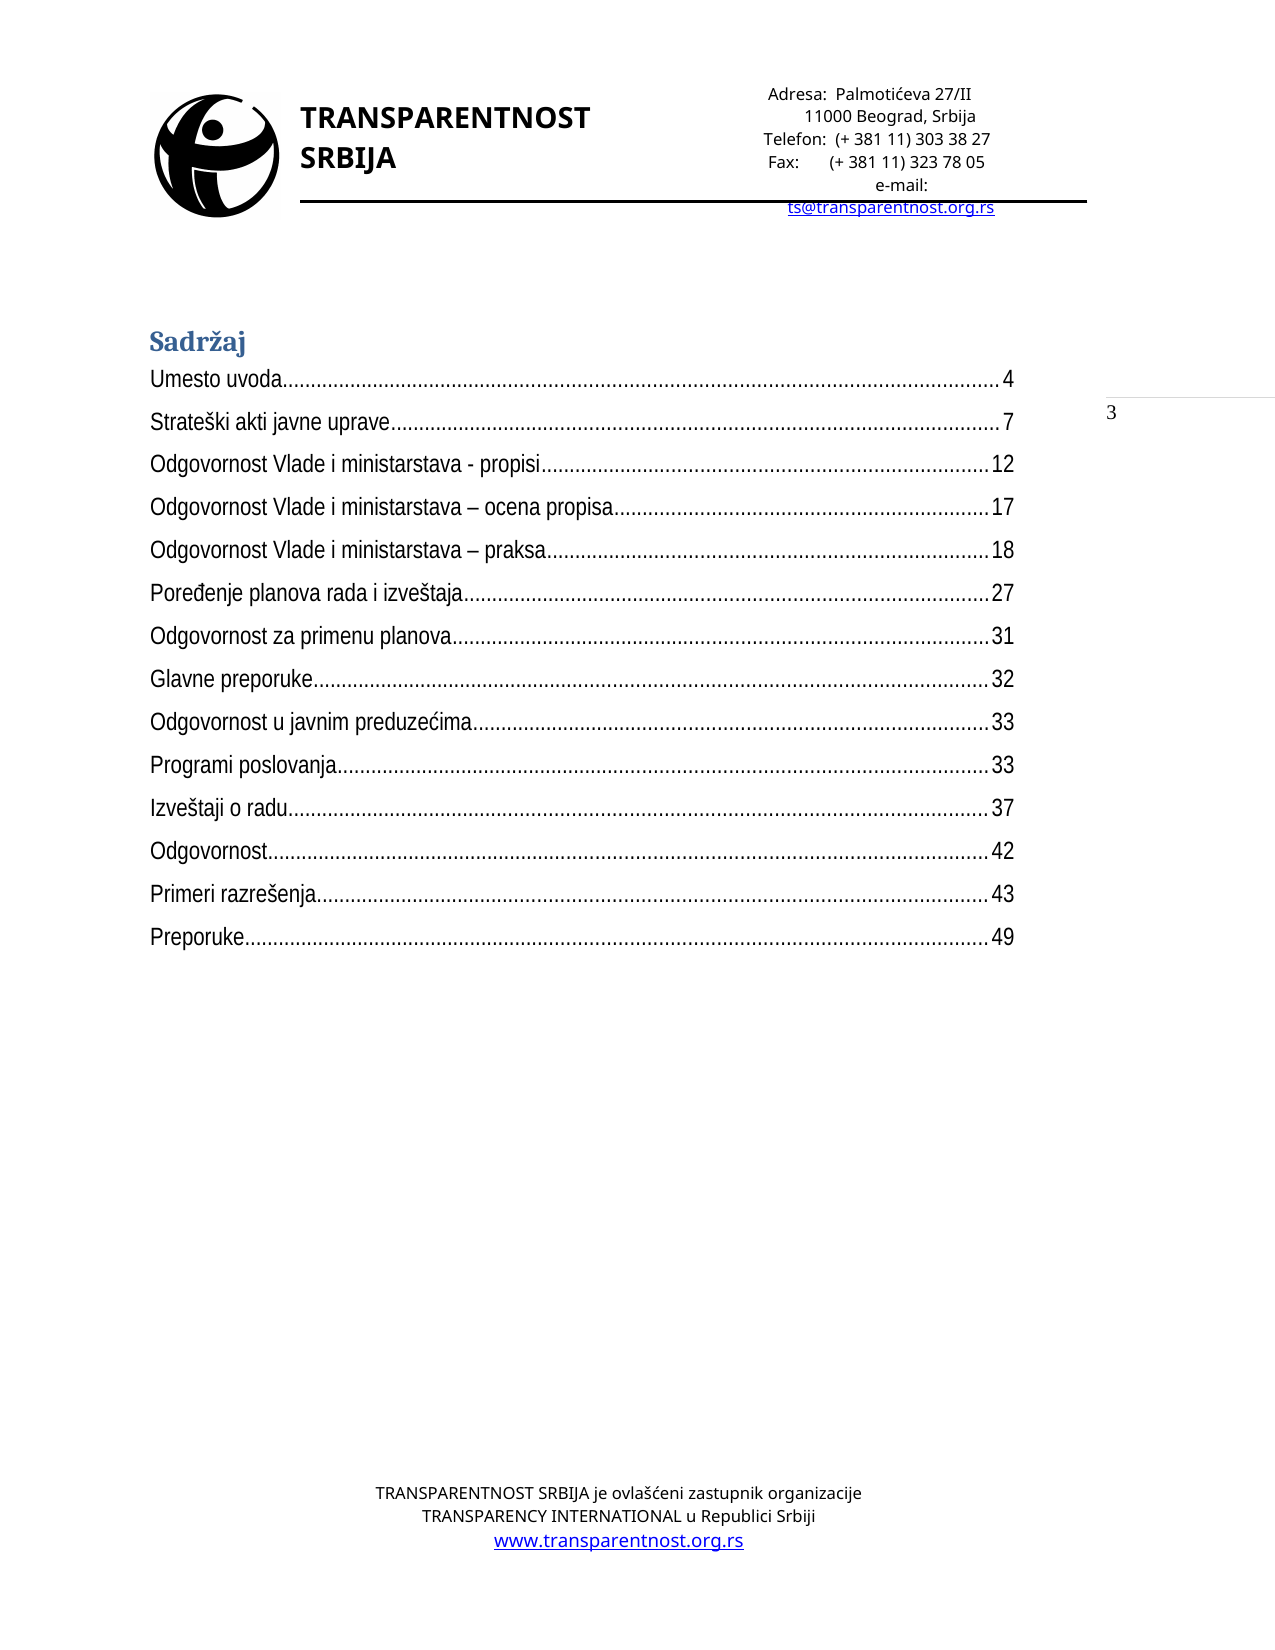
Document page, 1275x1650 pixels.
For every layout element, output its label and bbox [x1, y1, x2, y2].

picture [150, 92, 282, 220]
